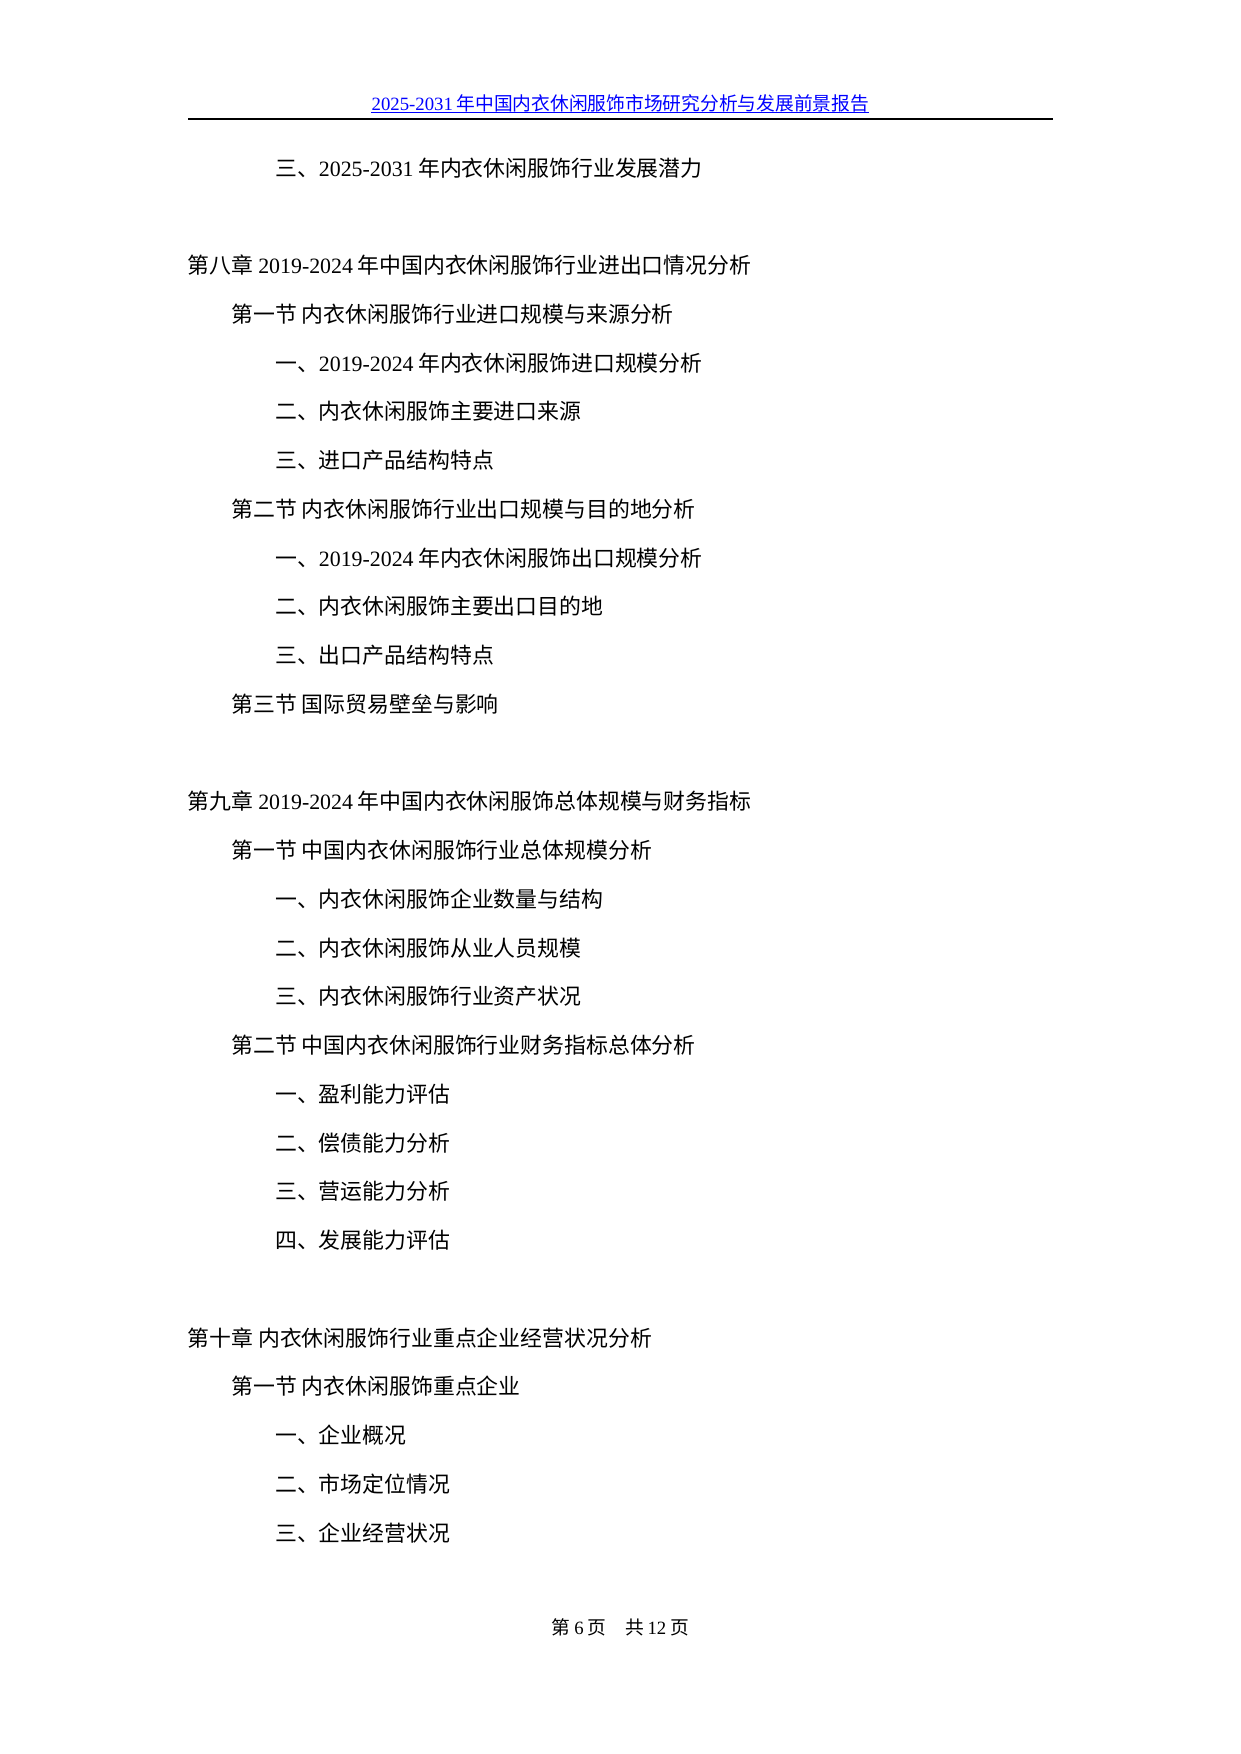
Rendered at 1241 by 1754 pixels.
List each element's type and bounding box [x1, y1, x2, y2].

text [187, 150, 1053, 1548]
